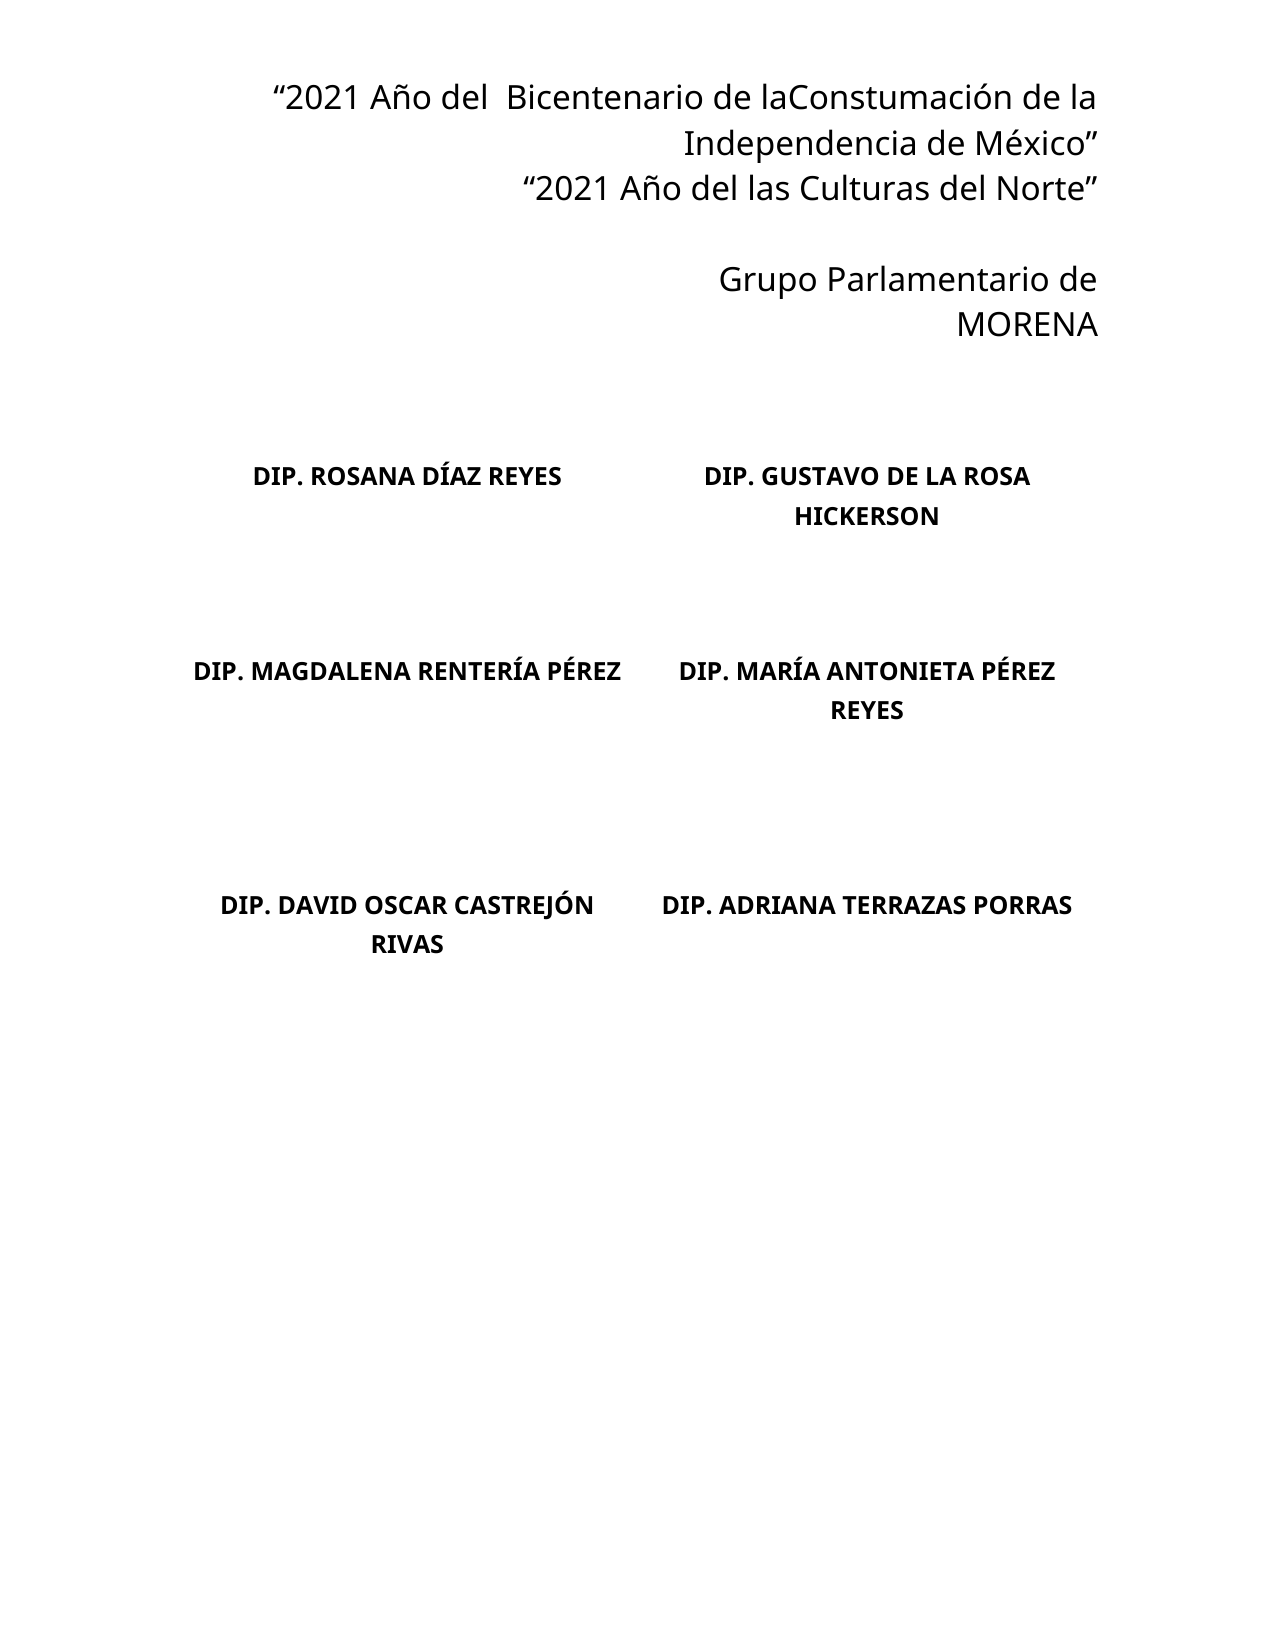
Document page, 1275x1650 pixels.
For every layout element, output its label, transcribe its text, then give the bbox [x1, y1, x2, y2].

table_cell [637, 420, 1097, 536]
table_cell DIP. ADRIANA TERRAZAS PORRAS [637, 731, 1097, 964]
table_cell DIP. MARÍA ANTONIETA PÉREZ REYES [637, 536, 1097, 731]
table_cell DIP. DAVID OSCAR CASTREJÓN RIVAS [177, 731, 637, 964]
table_cell DIP. MAGDALENA RENTERÍA PÉREZ [177, 536, 637, 731]
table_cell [177, 420, 637, 536]
